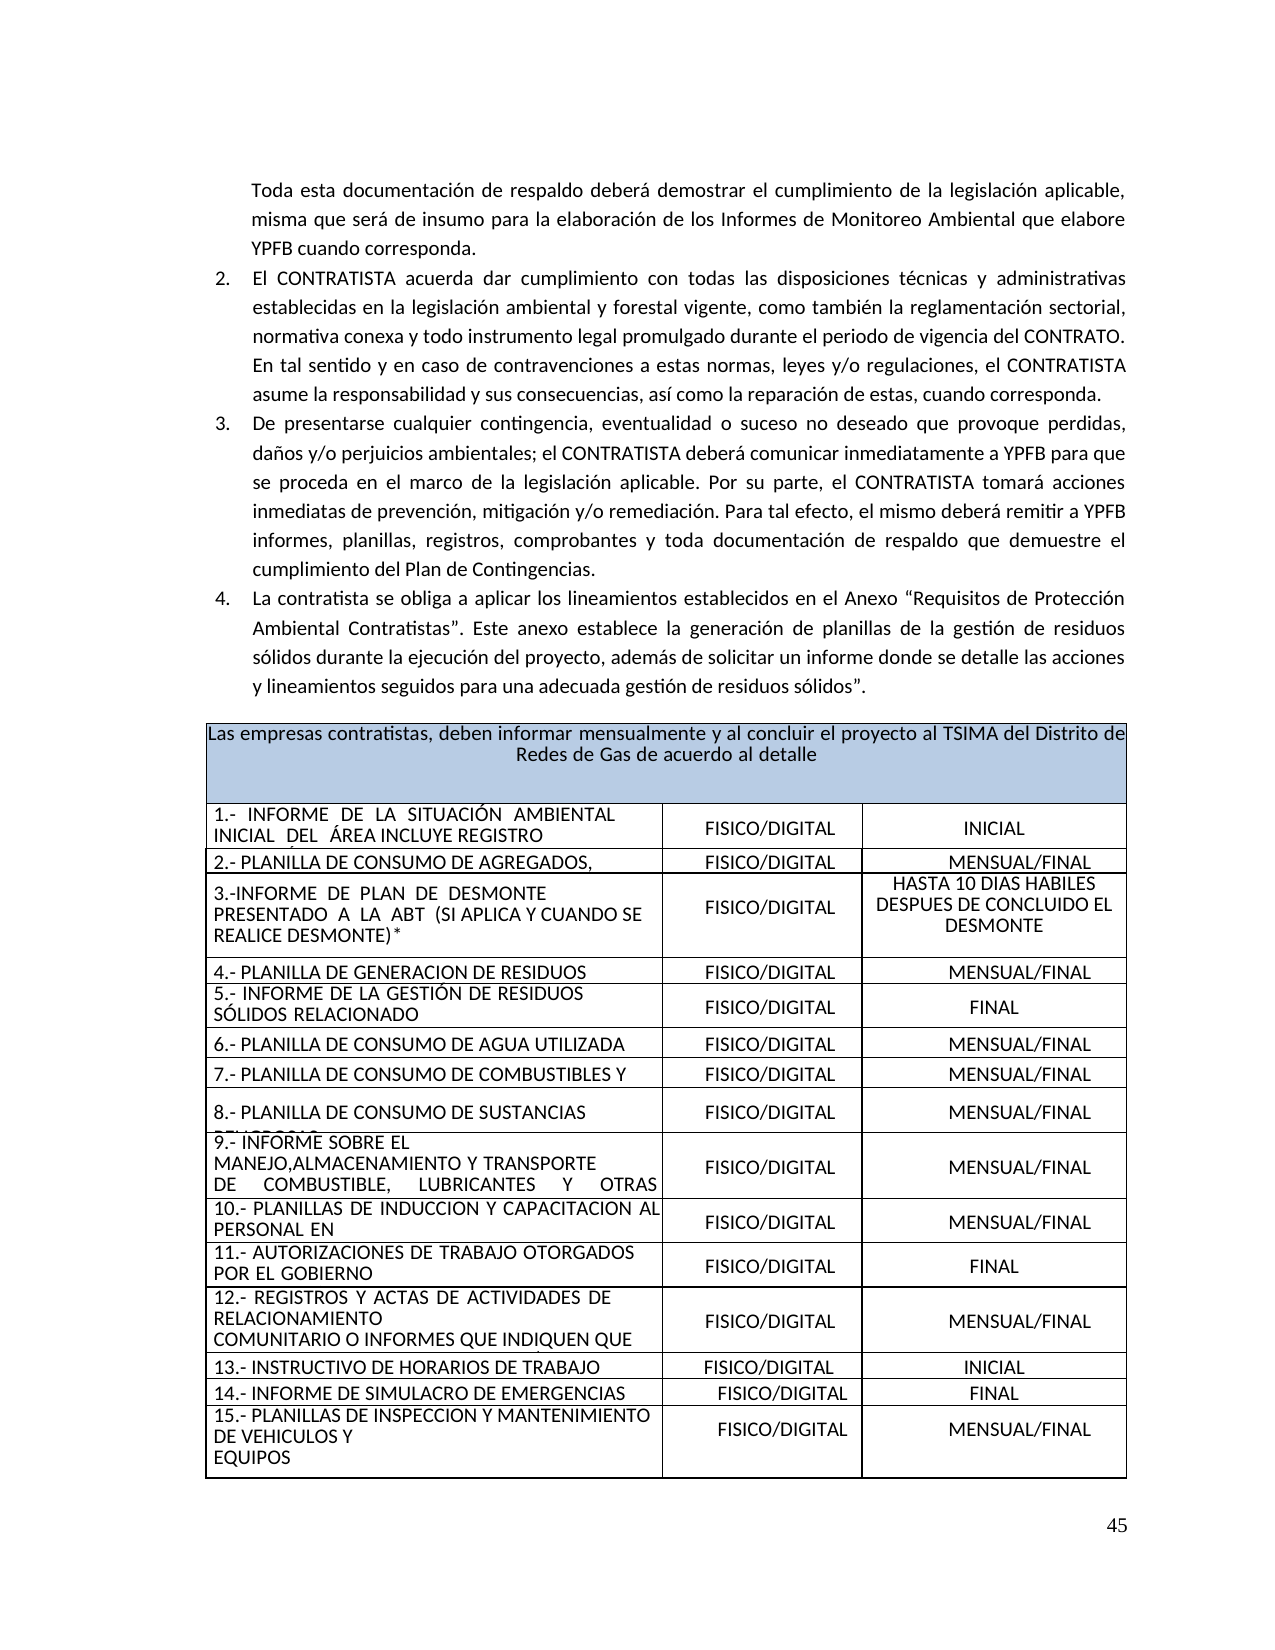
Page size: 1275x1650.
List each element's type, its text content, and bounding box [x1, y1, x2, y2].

text Toda esta documentación de respaldo deberá demostrar el cumplimiento de la legislación aplicable, misma que será de insumo para la elaboración de los Informes de Monitoreo Ambiental que elabore YPFB cuando corresponda. [251, 177, 1127, 261]
table_cell 1.- INFORME DE LA SITUACIÓN AMBIENTAL INICIAL DEL ÁREA INCLUYE REGISTRO FOTOGRÁFICO [207, 804, 662, 848]
table_cell FISICO/DIGITAL [663, 804, 862, 848]
table_cell 9.- INFORME SOBRE EL MANEJO,ALMACENAMIENTO Y TRANSPORTE DE COMBUSTIBLE, LUBRICANTES Y OTRAS SUSTANCIAS PELIGROSAS [207, 1133, 662, 1198]
table_cell FISICO/DIGITAL [663, 1379, 861, 1405]
list De presentarse cualquier contingencia, eventualidad o suceso no deseado que provoque perdidas, daños y/o perjuicios ambientales; el CONTRATISTA deberá comunicar inmediatamente a YPFB para que se proceda en el marco de la legislación aplicable. Por su parte, el CONTRATISTA tomará acciones inmediatas de prevención, mitigación y/o remediación. Para tal efecto, el mismo deberá remitir a YPFB informes, planillas, registros, comprobantes y toda documentación de respaldo que demuestre el cumplimiento del Plan de Contingencias. [215, 411, 1127, 582]
table_cell MENSUAL/FINAL [863, 1199, 1126, 1242]
table_cell MENSUAL/FINAL [863, 1058, 1126, 1087]
table_cell 11.- AUTORIZACIONES DE TRABAJO OTORGADOS POR EL GOBIERNO MUNICIPAL (USOS DE DDV, CERTIFICADOS DE SERVIDUMBRE, ETC) [207, 1243, 662, 1286]
table_cell FISICO/DIGITAL [663, 984, 861, 1027]
table_cell 3.-INFORME DE PLAN DE DESMONTE PRESENTADO A LA ABT (SI APLICA Y CUANDO SE REALICE DESMONTE)* [207, 874, 662, 957]
table_cell 12.- REGISTROS Y ACTAS DE ACTIVIDADES DE RELACIONAMIENTO COMUNITARIO O INFORMES QUE INDIQUEN QUE NO FUE REQUERIDA ESTA ACTIVIDAD (COPIAS LEGALIZADAS) [207, 1288, 662, 1352]
table_cell INICIAL [863, 804, 1126, 848]
table_cell 15.- PLANILLAS DE INSPECCION Y MANTENIMIENTO DE VEHICULOS Y EQUIPOS [207, 1406, 662, 1477]
list La contratista se obliga a aplicar los lineamientos establecidos en el Anexo “Requisitos de Protección Ambiental Contratistas”. Este anexo establece la generación de planillas de la gestión de residuos sólidos durante la ejecución del proyecto, además de solicitar un informe donde se detalle las acciones y lineamientos seguidos para una adecuada gestión de residuos sólidos”. [215, 586, 1127, 698]
table_cell FISICO/DIGITAL [663, 958, 861, 982]
table_cell MENSUAL/FINAL [863, 1133, 1126, 1198]
table_cell MENSUAL/FINAL [863, 1288, 1126, 1352]
table_cell FISICO/DIGITAL [663, 1028, 861, 1057]
table_cell 7.- PLANILLA DE CONSUMO DE COMBUSTIBLES Y LUBRICANTES [207, 1058, 662, 1087]
table_cell 10.- PLANILLAS DE INDUCCION Y CAPACITACION AL PERSONAL EN TEMAS DE SEGURIDAD, SALUD, AMBIENTE Y SOCIAL [207, 1199, 662, 1242]
table_cell MENSUAL/FINAL [863, 849, 1126, 872]
table_cell MENSUAL/FINAL [863, 1406, 1126, 1477]
table_cell FINAL [863, 1243, 1126, 1286]
table_cell MENSUAL/FINAL [863, 958, 1126, 982]
table_cell FISICO/DIGITAL [663, 1133, 861, 1198]
table_header Las empresas contratistas, deben informar mensualmente y al concluir el proyecto al TSIMA del Distrito de Redes de Gas de acuerdo al detalle [207, 724, 1126, 803]
list El CONTRATISTA acuerda dar cumplimiento con todas las disposiciones técnicas y administrativas establecidas en la legislación ambiental y forestal vigente, como también la reglamentación sectorial, normativa conexa y todo instrumento legal promulgado durante el periodo de vigencia del CONTRATO. En tal sentido y en caso de contravenciones a estas normas, leyes y/o regulaciones, el CONTRATISTA asume la responsabilidad y sus consecuencias, así como la reparación de estas, cuando corresponda. [215, 265, 1127, 407]
table_cell FISICO/DIGITAL [663, 1353, 861, 1378]
table_cell INICIAL [863, 1353, 1126, 1378]
table_cell 8.- PLANILLA DE CONSUMO DE SUSTANCIAS PELIGROSAS [207, 1088, 662, 1132]
table_cell 2.- PLANILLA DE CONSUMO DE AGREGADOS, ÁRIDOS Y/O MADERA [207, 849, 662, 872]
table_cell FISICO/DIGITAL [663, 1088, 861, 1132]
table_cell 13.- INSTRUCTIVO DE HORARIOS DE TRABAJO [207, 1353, 662, 1378]
table_cell MENSUAL/FINAL [863, 1088, 1126, 1132]
table_cell FINAL [863, 1379, 1126, 1405]
table_cell FISICO/DIGITAL [663, 1406, 861, 1477]
table_cell 4.- PLANILLA DE GENERACION DE RESIDUOS SÓLIDOS [207, 958, 662, 982]
table_cell HASTA 10 DIAS HABILES DESPUES DE CONCLUIDO EL DESMONTE [863, 874, 1126, 957]
table_cell 5.- INFORME DE LA GESTIÓN DE RESIDUOS SÓLIDOS RELACIONADO AL PUNTO ANTERIOR [207, 984, 662, 1027]
table_cell FISICO/DIGITAL [663, 1243, 861, 1286]
table_cell FINAL [863, 984, 1126, 1027]
table_cell FISICO/DIGITAL [663, 1058, 861, 1087]
table_cell 6.- PLANILLA DE CONSUMO DE AGUA UTILIZADA PARA RIEGO [207, 1028, 662, 1057]
table_cell MENSUAL/FINAL [863, 1028, 1126, 1057]
table_cell FISICO/DIGITAL [663, 1288, 861, 1352]
table_cell FISICO/DIGITAL [663, 1199, 861, 1242]
table_cell 14.- INFORME DE SIMULACRO DE EMERGENCIAS [207, 1379, 662, 1405]
table_cell FISICO/DIGITAL [663, 849, 861, 872]
table_cell FISICO/DIGITAL [663, 874, 861, 957]
